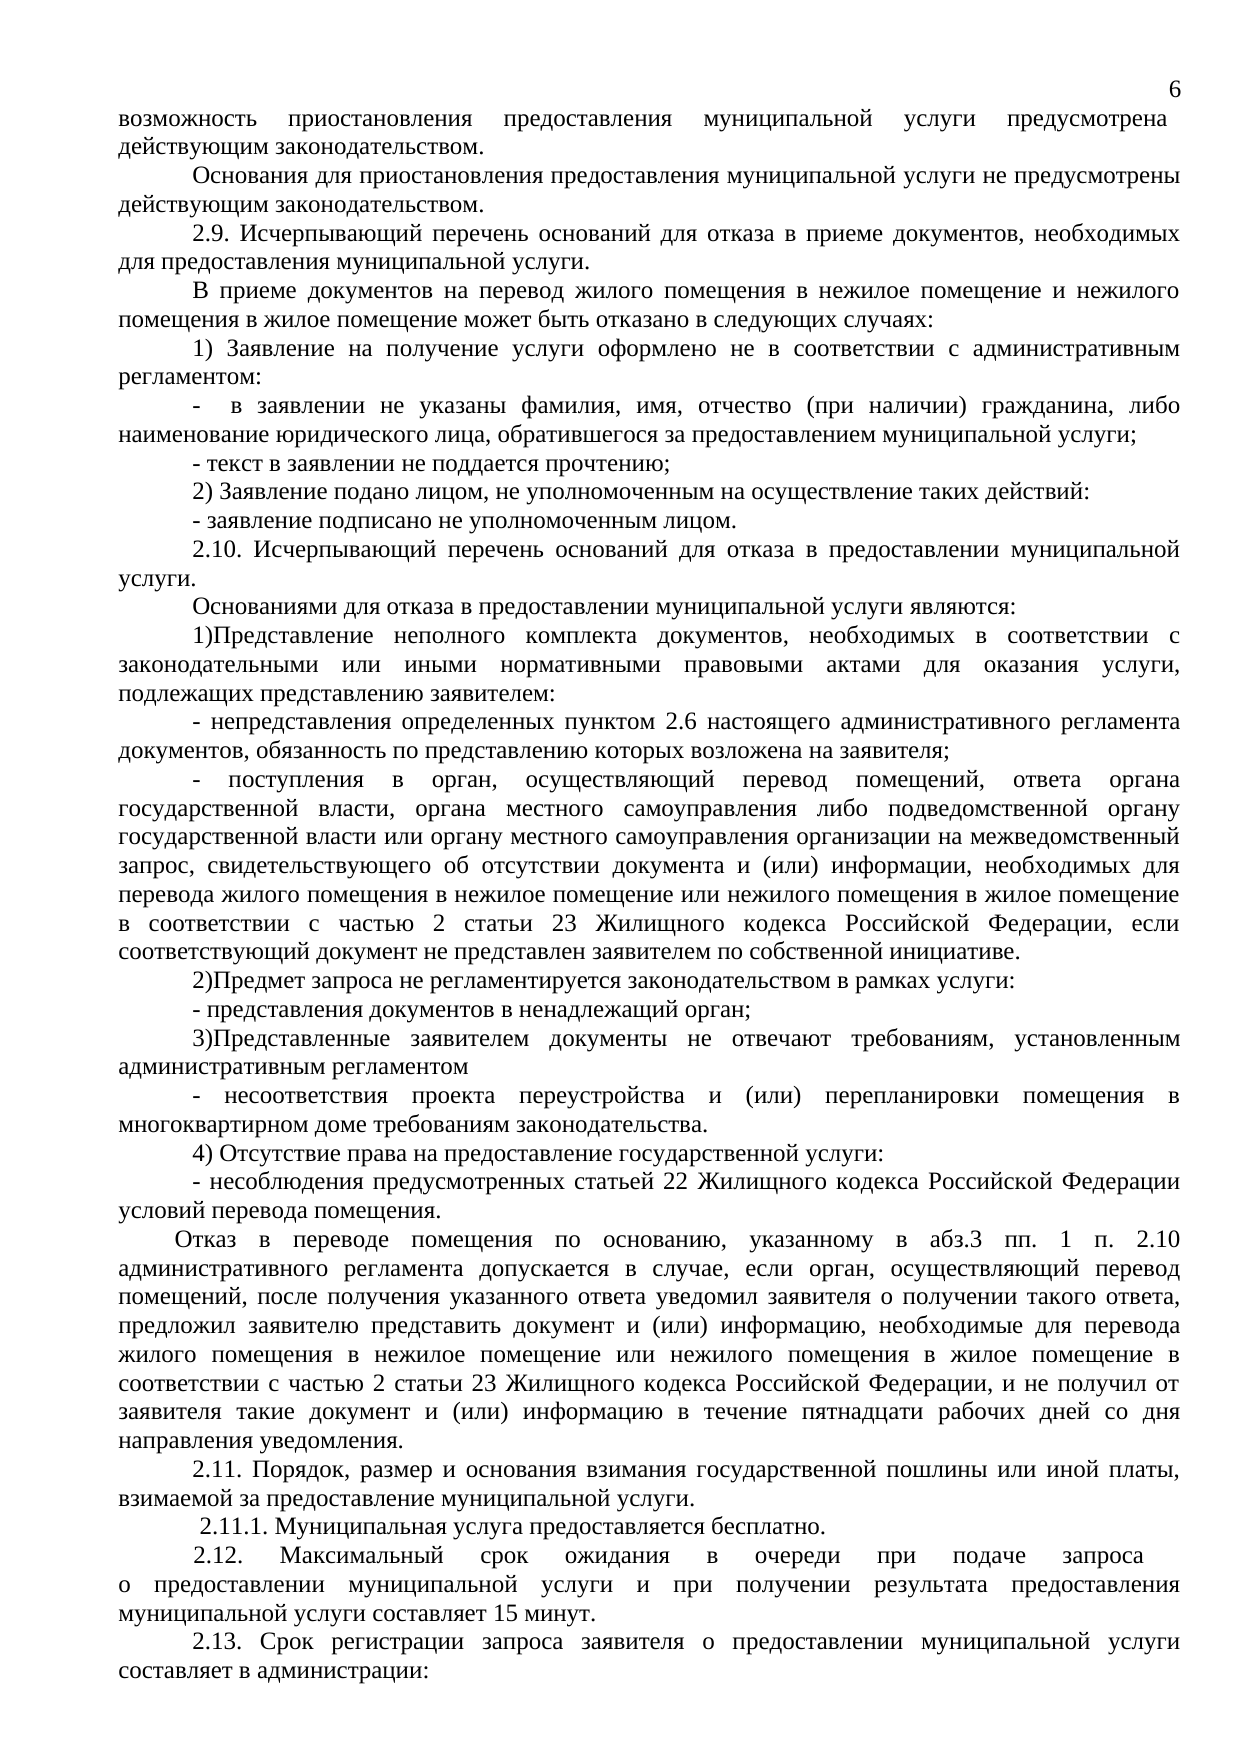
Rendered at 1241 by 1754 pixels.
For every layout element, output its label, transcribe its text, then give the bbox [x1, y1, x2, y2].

text - представления документов в ненадлежащий орган; [118, 994, 1181, 1023]
text В приеме документов на перевод жилого помещения в нежилое помещение и нежилого помещения в жилое помещение может быть отказано в следующих случаях: [118, 275, 1181, 333]
text - несоответствия проекта переустройства и (или) перепланировки помещения в многоквартирном доме требованиям законодательства. [118, 1080, 1181, 1138]
text Основаниями для отказа в предоставлении муниципальной услуги являются: [118, 591, 1181, 620]
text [118, 103, 1181, 160]
text - в заявлении не указаны фамилия, имя, отчество (при наличии) гражданина, либо наименование юридического лица, обратившегося за предоставлением муниципальной услуги; [118, 390, 1181, 448]
text 2.9. Исчерпывающий перечень оснований для отказа в приеме документов, необходимых для предоставления муниципальной услуги. [118, 218, 1181, 275]
text 1)Представление неполного комплекта документов, необходимых в соответствии с законодательными или иными нормативными правовыми актами для оказания услуги, подлежащих представлению заявителем: [118, 620, 1181, 706]
text - несоблюдения предусмотренных статьей 22 Жилищного кодекса Российской Федерации условий перевода помещения. [118, 1166, 1181, 1224]
text 3)Представленные заявителем документы не отвечают требованиям, установленным административным регламентом [118, 1023, 1181, 1080]
text 4) Отсутствие права на предоставление государственной услуги: [118, 1138, 1181, 1166]
text - непредставления определенных пунктом 2.6 настоящего административного регламента документов, обязанность по представлению которых возложена на заявителя; [118, 706, 1181, 764]
text 2.11.1. Муниципальная услуга предоставляется бесплатно. [118, 1511, 1181, 1540]
text - поступления в орган, осуществляющий перевод помещений, ответа органа государственной власти, органа местного самоуправления либо подведомственной органу государственной власти или органу местного самоуправления организации на межведомственный запрос, свидетельствующего об отсутствии документа и (или) информации, необходимых для перевода жилого помещения в нежилое помещение или нежилого помещения в жилое помещение в соответствии с частью 2 статьи 23 Жилищного кодекса Российской Федерации, если соответствующий документ не представлен заявителем по собственной инициативе. [118, 764, 1181, 965]
text 2.11. Порядок, размер и основания взимания государственной пошлины или иной платы, взимаемой за предоставление муниципальной услуги. [118, 1454, 1181, 1511]
text Отказ в переводе помещения по основанию, указанному в абз.3 пп. 1 п. 2.10 административного регламента допускается в случае, если орган, осуществляющий перевод помещений, после получения указанного ответа уведомил заявителя о получении такого ответа, предложил заявителю представить документ и (или) информацию, необходимые для перевода жилого помещения в нежилое помещение или нежилого помещения в жилое помещение в соответствии с частью 2 статьи 23 Жилищного кодекса Российской Федерации, и не получил от заявителя такие документ и (или) информацию в течение пятнадцати рабочих дней со дня направления уведомления. [118, 1224, 1181, 1454]
text 2) Заявление подано лицом, не уполномоченным на осуществление таких действий: [118, 476, 1181, 505]
text - текст в заявлении не поддается прочтению; [118, 448, 1181, 476]
title 2.13. Срок регистрации запроса заявителя о предоставлении муниципальной услуги составляет в администрации: [118, 1626, 1181, 1684]
text 2.12. Максимальный срок ожидания в очереди при подаче запроса о предоставлении муниципальной услуги и при получении результата предоставления муниципальной услуги составляет 15 минут. [118, 1540, 1181, 1626]
text - заявление подписано не уполномоченным лицом. [118, 505, 1181, 534]
text 1) Заявление на получение услуги оформлено не в соответствии с административным регламентом: [118, 333, 1181, 390]
text 2)Предмет запроса не регламентируется законодательством в рамках услуги: [118, 965, 1181, 994]
text Основания для приостановления предоставления муниципальной услуги не предусмотрены действующим законодательством. [118, 160, 1181, 218]
text 2.10. Исчерпывающий перечень оснований для отказа в предоставлении муниципальной услуги. [118, 534, 1181, 591]
